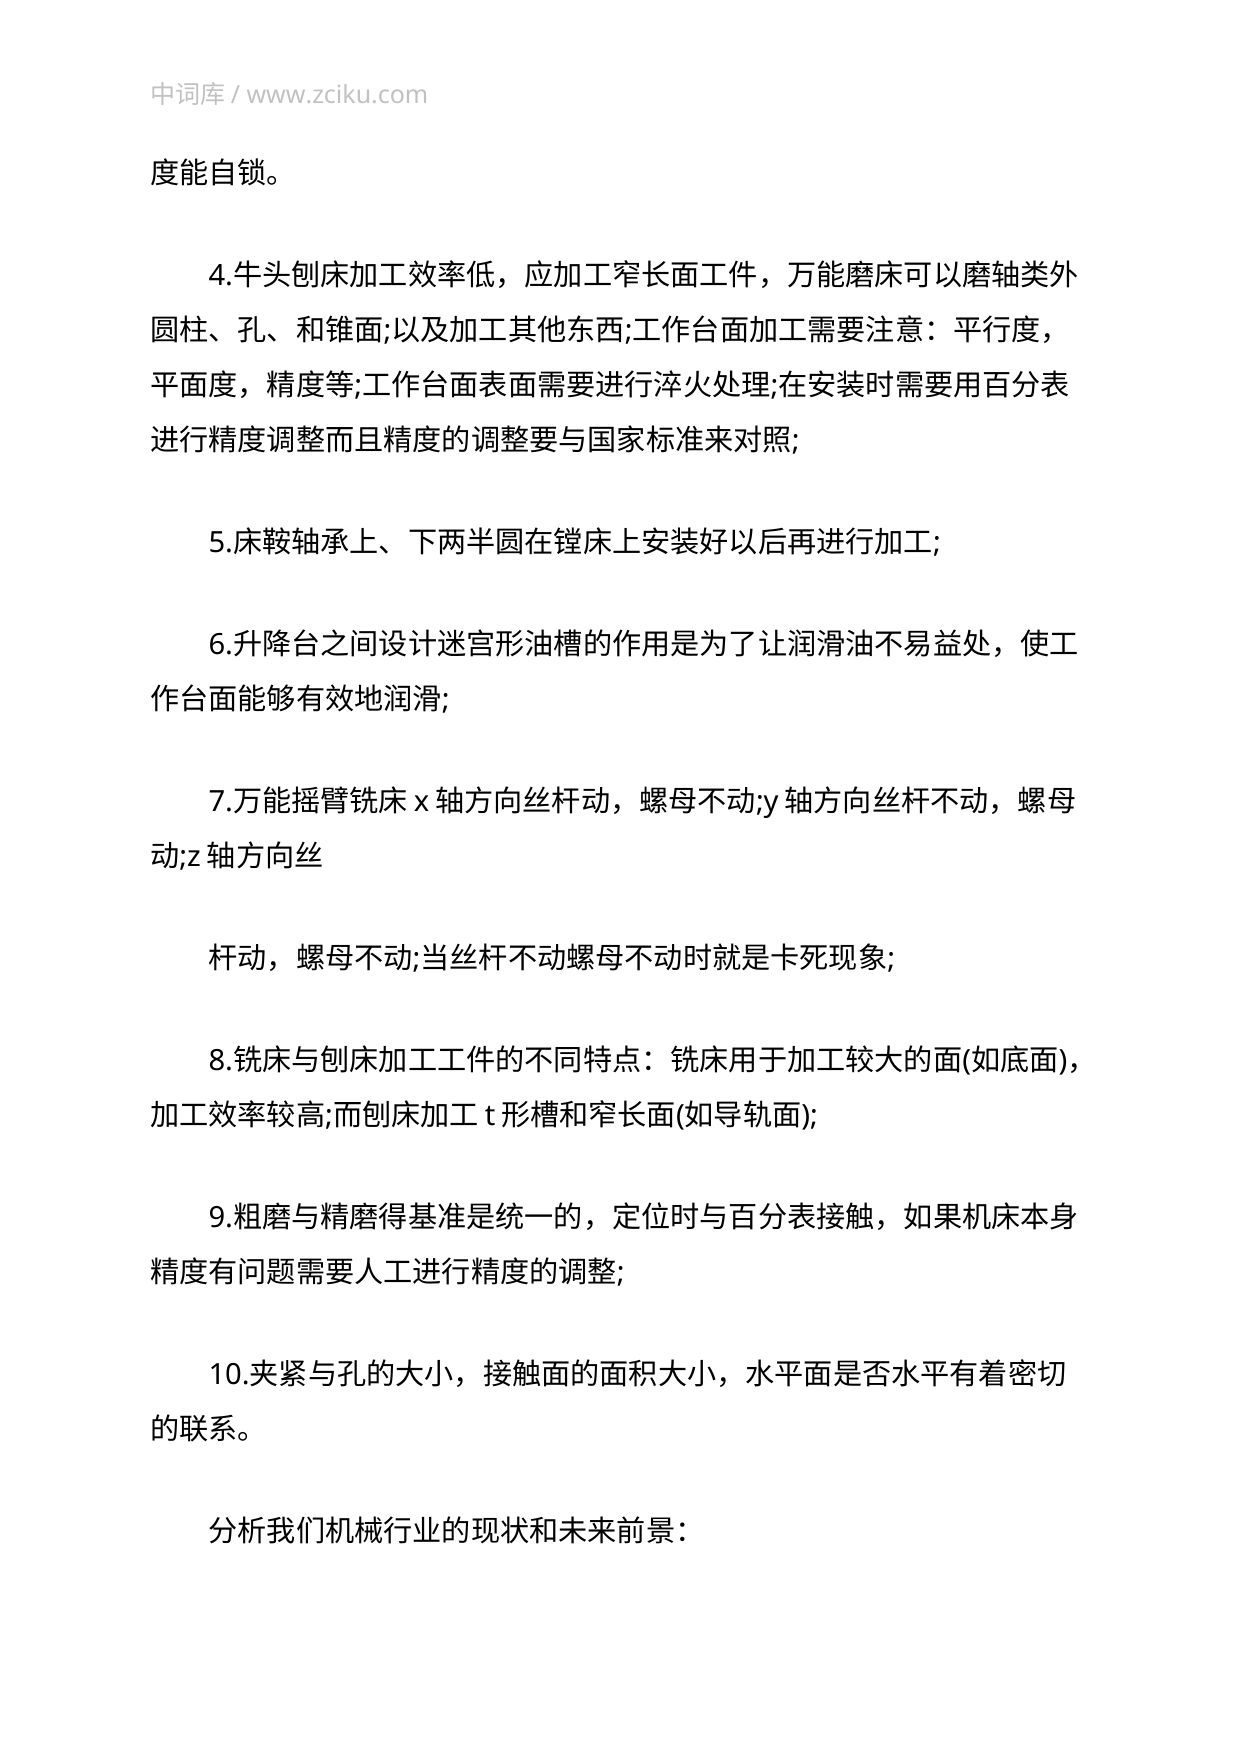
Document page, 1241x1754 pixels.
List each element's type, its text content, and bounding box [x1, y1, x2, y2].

text 9.粗磨与精磨得基准是统一的，定位时与百分表接触，如果机床本身精度有问题需要人工进行精度的调整; [150, 1194, 1090, 1291]
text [150, 150, 1090, 192]
text 7.万能摇臂铣床x轴方向丝杆动，螺母不动;y轴方向丝杆不动，螺母动;z轴方向丝 [150, 778, 1090, 875]
text 5.床鞍轴承上、下两半圆在镗床上安装好以后再进行加工; [150, 519, 1090, 561]
text 10.夹紧与孔的大小，接触面的面积大小，水平面是否水平有着密切的联系。 [150, 1351, 1090, 1448]
text 8.铣床与刨床加工工件的不同特点：铣床用于加工较大的面(如底面)，加工效率较高;而刨床加工t形槽和窄长面(如导轨面); [150, 1037, 1090, 1134]
text 6.升降台之间设计迷宫形油槽的作用是为了让润滑油不易益处，使工作台面能够有效地润滑; [150, 621, 1090, 718]
text 4.牛头刨床加工效率低，应加工窄长面工件，万能磨床可以磨轴类外圆柱、孔、和锥面;以及加工其他东西;工作台面加工需要注意：平行度，平面度，精度等;工作台面表面需要进行淬火处理;在安装时需要用百分表进行精度调整而且精度的调整要与国家标准来对照; [150, 252, 1090, 459]
text 杆动，螺母不动;当丝杆不动螺母不动时就是卡死现象; [150, 935, 1090, 977]
text 分析我们机械行业的现状和未来前景： [150, 1507, 1090, 1550]
